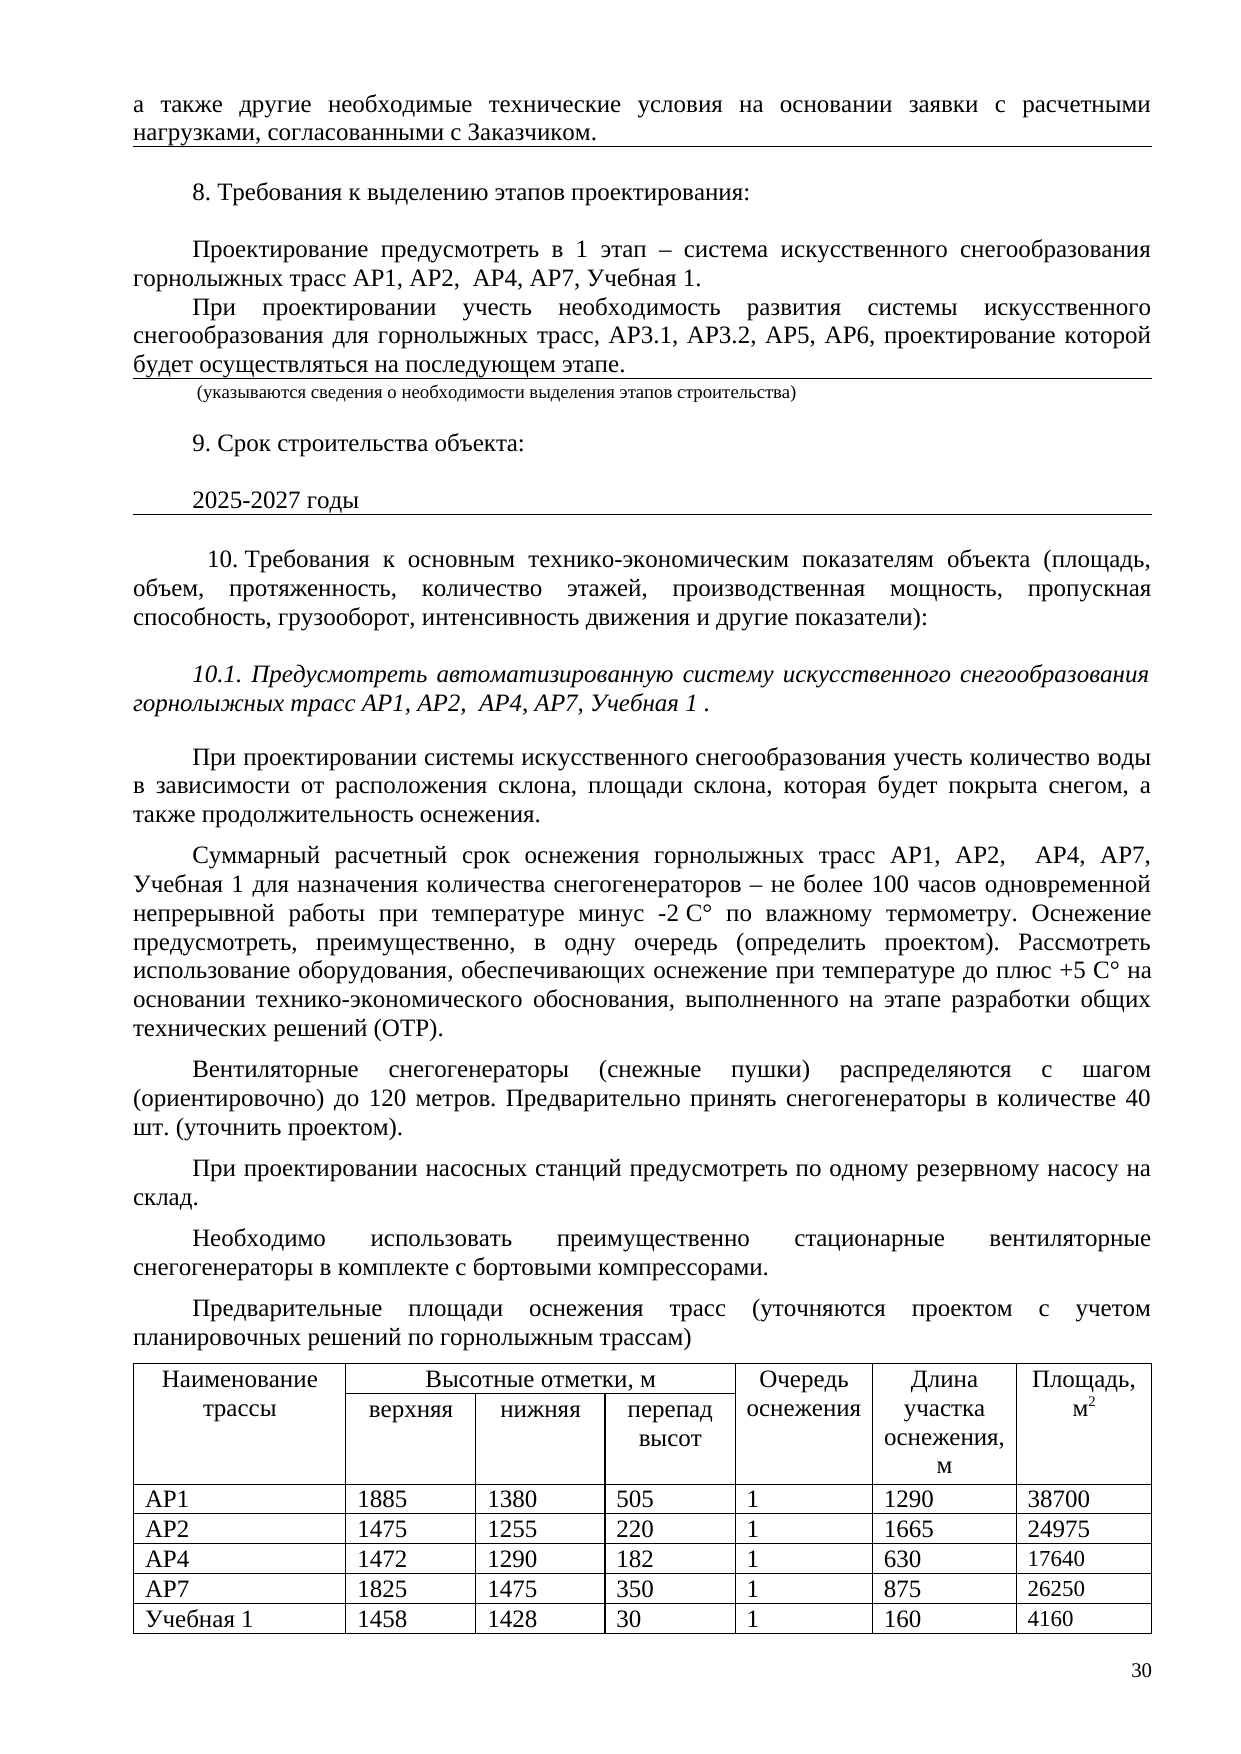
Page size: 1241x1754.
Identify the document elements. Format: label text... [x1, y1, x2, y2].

text (указываются сведения о необходимости выделения этапов строительства) [133, 379, 1152, 403]
table_header Высотные отметки, м [346, 1364, 735, 1393]
table_cell 1 [736, 1514, 872, 1543]
table_cell 630 [873, 1544, 1016, 1573]
text При проектировании учесть необходимость развития системы искусственного снегообразования для горнолыжных трасс, АР3.1, АР3.2, АР5, АР6, проектирование которой будет осуществляться на последующем этапе. [133, 292, 1152, 378]
text При проектировании насосных станций предусмотреть по одному резервному насосу на склад. [133, 1153, 1152, 1211]
text Необходимо использовать преимущественно стационарные вентиляторные снегогенераторы в комплекте с бортовыми компрессорами. [133, 1223, 1152, 1281]
table_cell 1 [736, 1544, 872, 1573]
table_cell 505 [606, 1485, 735, 1513]
table_cell 17640 [1017, 1544, 1151, 1573]
text Суммарный расчетный срок оснежения горнолыжных трасс АР1, АР2, АР4, АР7, Учебная 1 для назначения количества снегогенераторов – не более 100 часов одновременной непрерывной работы при температуре минус -2 С° по влажному термометру. Оснежение предусмотреть, преимущественно, в одну очередь (определить проектом). Рассмотреть использование оборудования, обеспечивающих оснежение при температуре до плюс +5 С° на основании технико-экономического обоснования, выполненного на этапе разработки общих технических решений (ОТР). [133, 841, 1152, 1042]
table_cell 38700 [1017, 1485, 1151, 1513]
text 8. Требования к выделению этапов проектирования: [133, 177, 1152, 205]
text 10. Требования к основным технико-экономическим показателям объекта (площадь, объем, протяженность, количество этажей, производственная мощность, пропускная способность, грузооборот, интенсивность движения и другие показатели): [133, 544, 1152, 631]
table_cell 1255 [476, 1514, 604, 1543]
table_header Очередь оснежения [736, 1364, 872, 1483]
table_cell нижняя [476, 1394, 604, 1483]
table_cell 1885 [346, 1485, 475, 1513]
text 10.1. Предусмотреть автоматизированную систему искусственного снегообразования горнолыжных трасс АР1, АР2, АР4, АР7, Учебная 1 . [133, 659, 1152, 717]
table_header Площадь, м2 [1017, 1364, 1151, 1483]
text Вентиляторные снегогенераторы (снежные пушки) распределяются с шагом (ориентировочно) до 120 метров. Предварительно принять снегогенераторы в количестве 40 шт. (уточнить проектом). [133, 1054, 1152, 1141]
table_cell 1290 [476, 1544, 604, 1573]
table_cell верхняя [346, 1394, 475, 1483]
text 9. Срок строительства объекта: [133, 428, 1152, 456]
table_cell 160 [873, 1604, 1016, 1632]
table_cell 24975 [1017, 1514, 1151, 1543]
table_header Наименование трассы [134, 1364, 345, 1483]
table_header Длина участка оснежения, м [873, 1364, 1016, 1483]
table_cell 26250 [1017, 1574, 1151, 1603]
table_cell 1825 [346, 1574, 475, 1603]
table_cell АР1 [134, 1485, 345, 1513]
table_cell 30 [606, 1604, 735, 1632]
table_cell 1458 [346, 1604, 475, 1632]
text Проектирование предусмотреть в 1 этап – система искусственного снегообразования горнолыжных трасс АР1, АР2, АР4, АР7, Учебная 1. [133, 234, 1152, 292]
table_cell 350 [606, 1574, 735, 1603]
table_cell 1665 [873, 1514, 1016, 1543]
text При проектировании системы искусственного снегообразования учесть количество воды в зависимости от расположения склона, площади склона, которая будет покрыта снегом, а также продолжительность оснежения. [133, 742, 1152, 828]
table_cell 875 [873, 1574, 1016, 1603]
table_cell 1472 [346, 1544, 475, 1573]
table_cell 1380 [476, 1485, 604, 1513]
table_cell 1475 [346, 1514, 475, 1543]
table_cell Учебная 1 [134, 1604, 345, 1632]
text Предварительные площади оснежения трасс (уточняются проектом с учетом планировочных решений по горнолыжным трассам) [133, 1293, 1152, 1351]
table_cell 1 [736, 1574, 872, 1603]
table_cell АР7 [134, 1574, 345, 1603]
table_cell 1290 [873, 1485, 1016, 1513]
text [133, 89, 1152, 146]
table_cell 1475 [476, 1574, 604, 1603]
table_cell 220 [606, 1514, 735, 1543]
table_cell АР4 [134, 1544, 345, 1573]
table_cell АР2 [134, 1514, 345, 1543]
table_cell 182 [606, 1544, 735, 1573]
table_cell перепад высот [606, 1394, 735, 1483]
table_cell 4160 [1017, 1604, 1151, 1632]
text 2025-2027 годы [133, 485, 1152, 514]
table_cell 1428 [476, 1604, 604, 1632]
table_cell 1 [736, 1604, 872, 1632]
table_cell 1 [736, 1485, 872, 1513]
